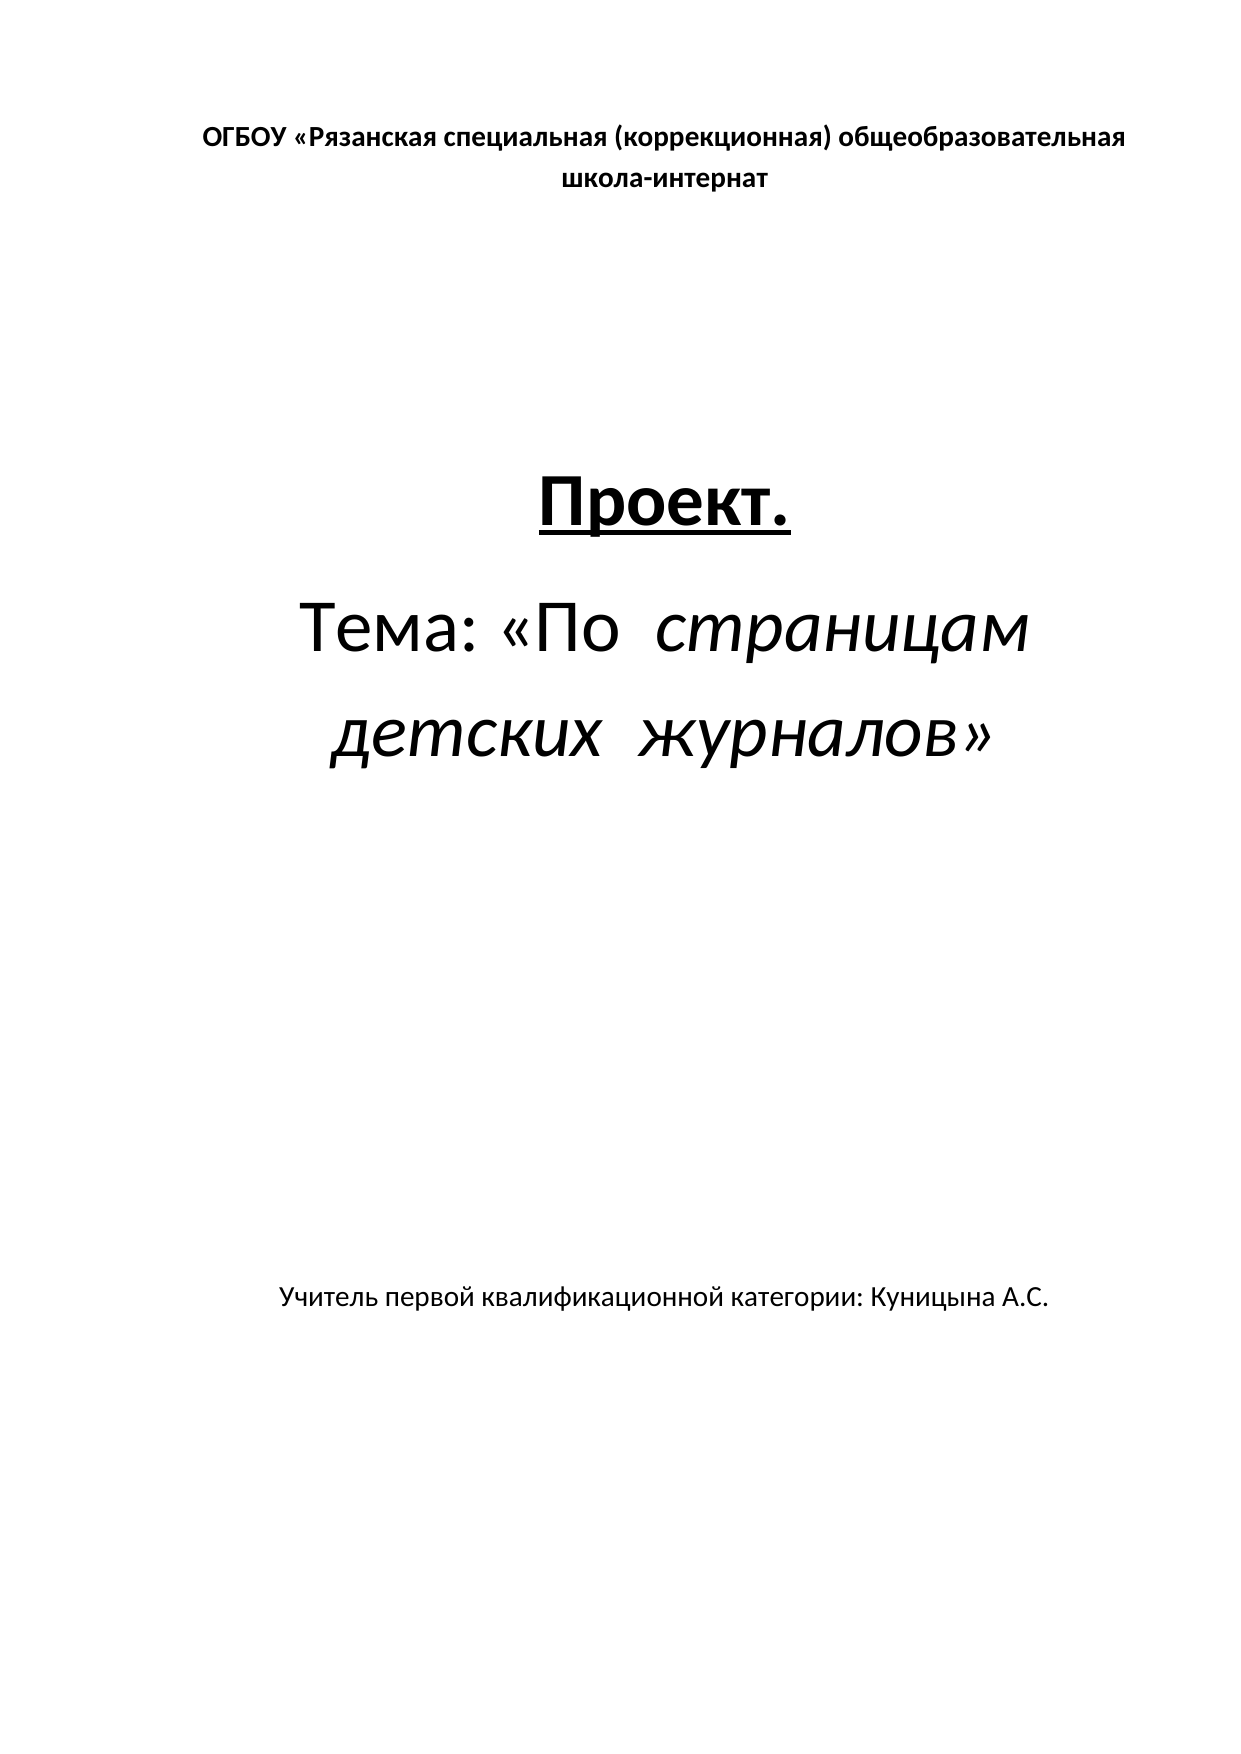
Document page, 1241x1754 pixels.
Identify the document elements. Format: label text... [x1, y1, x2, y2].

text Тема: «По страницам детских журналов» [177, 578, 1152, 775]
text Учитель первой квалификационной категории: Куницына А.С. [177, 1278, 1152, 1314]
text ОГБОУ «Рязанская специальная (коррекционная) общеобразовательная школа-интернат [177, 118, 1152, 195]
text Проект. [177, 452, 1152, 544]
